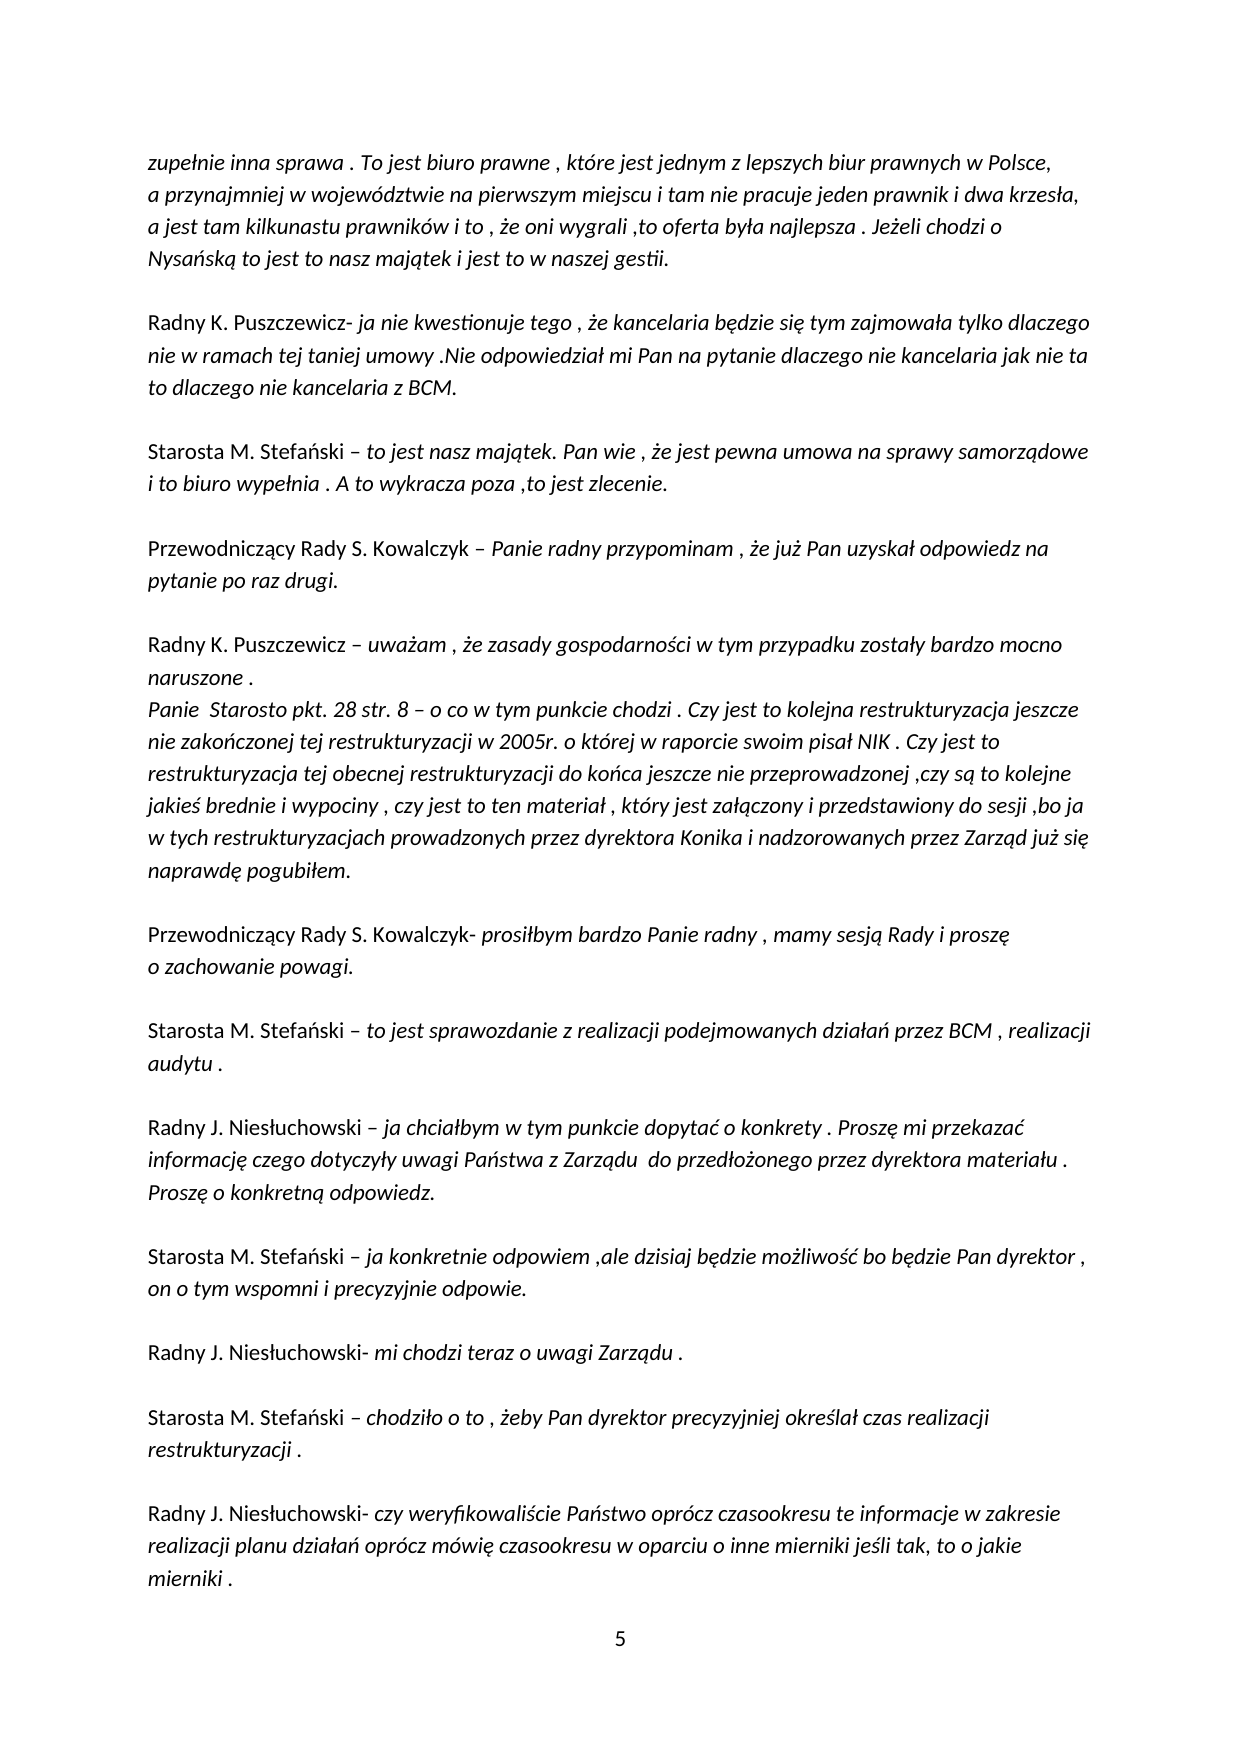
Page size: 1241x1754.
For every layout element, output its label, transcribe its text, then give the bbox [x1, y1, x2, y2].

text Radny J. Niesłuchowski – ja chciałbym w tym punkcie dopytać o konkrety . Proszę mi przekazać informację czego dotyczyły uwagi Państwa z Zarządu do przedłożonego przez dyrektora materiału . Proszę o konkretną odpowiedz. [148, 1113, 1093, 1206]
text Starosta M. Stefański – to jest sprawozdanie z realizacji podejmowanych działań przez BCM , realizacji audytu . [148, 1017, 1093, 1077]
text Radny J. Niesłuchowski- mi chodzi teraz o uwagi Zarządu . [148, 1338, 1093, 1367]
text Radny K. Puszczewicz- ja nie kwestionuje tego , że kancelaria będzie się tym zajmowała tylko dlaczego nie w ramach tej taniej umowy .Nie odpowiedział mi Pan na pytanie dlaczego nie kancelaria jak nie ta to dlaczego nie kancelaria z BCM. [148, 308, 1093, 401]
text Starosta M. Stefański – chodziło o to , żeby Pan dyrektor precyzyjniej określał czas realizacji restrukturyzacji . [148, 1403, 1093, 1463]
text Radny K. Puszczewicz – uważam , że zasady gospodarności w tym przypadku zostały bardzo mocno naruszone . [148, 630, 1093, 691]
text Przewodniczący Rady S. Kowalczyk – Panie radny przypominam , że już Pan uzyskał odpowiedz na pytanie po raz drugi. [148, 534, 1093, 594]
text Panie Starosto pkt. 28 str. 8 – o co w tym punkcie chodzi . Czy jest to kolejna restrukturyzacja jeszcze nie zakończonej tej restrukturyzacji w 2005r. o której w raporcie swoim pisał NIK . Czy jest to restrukturyzacja tej obecnej restrukturyzacji do końca jeszcze nie przeprowadzonej ,czy są to kolejne jakieś brednie i wypociny , czy jest to ten materiał , który jest załączony i przedstawiony do sesji ,bo ja w tych restrukturyzacjach prowadzonych przez dyrektora Konika i nadzorowanych przez Zarząd już się naprawdę pogubiłem. [148, 695, 1093, 884]
text Starosta M. Stefański – ja konkretnie odpowiem ,ale dzisiaj będzie możliwość bo będzie Pan dyrektor , on o tym wspomni i precyzyjnie odpowie. [148, 1242, 1093, 1302]
text Przewodniczący Rady S. Kowalczyk- prosiłbym bardzo Panie radny , mamy sesją Rady i proszę o zachowanie powagi. [148, 920, 1093, 980]
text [148, 148, 1093, 272]
text Starosta M. Stefański – to jest nasz majątek. Pan wie , że jest pewna umowa na sprawy samorządowe i to biuro wypełnia . A to wykracza poza ,to jest zlecenie. [148, 437, 1093, 497]
text Radny J. Niesłuchowski- czy weryfikowaliście Państwo oprócz czasookresu te informacje w zakresie realizacji planu działań oprócz mówię czasookresu w oparciu o inne mierniki jeśli tak, to o jakie mierniki . [148, 1499, 1093, 1592]
